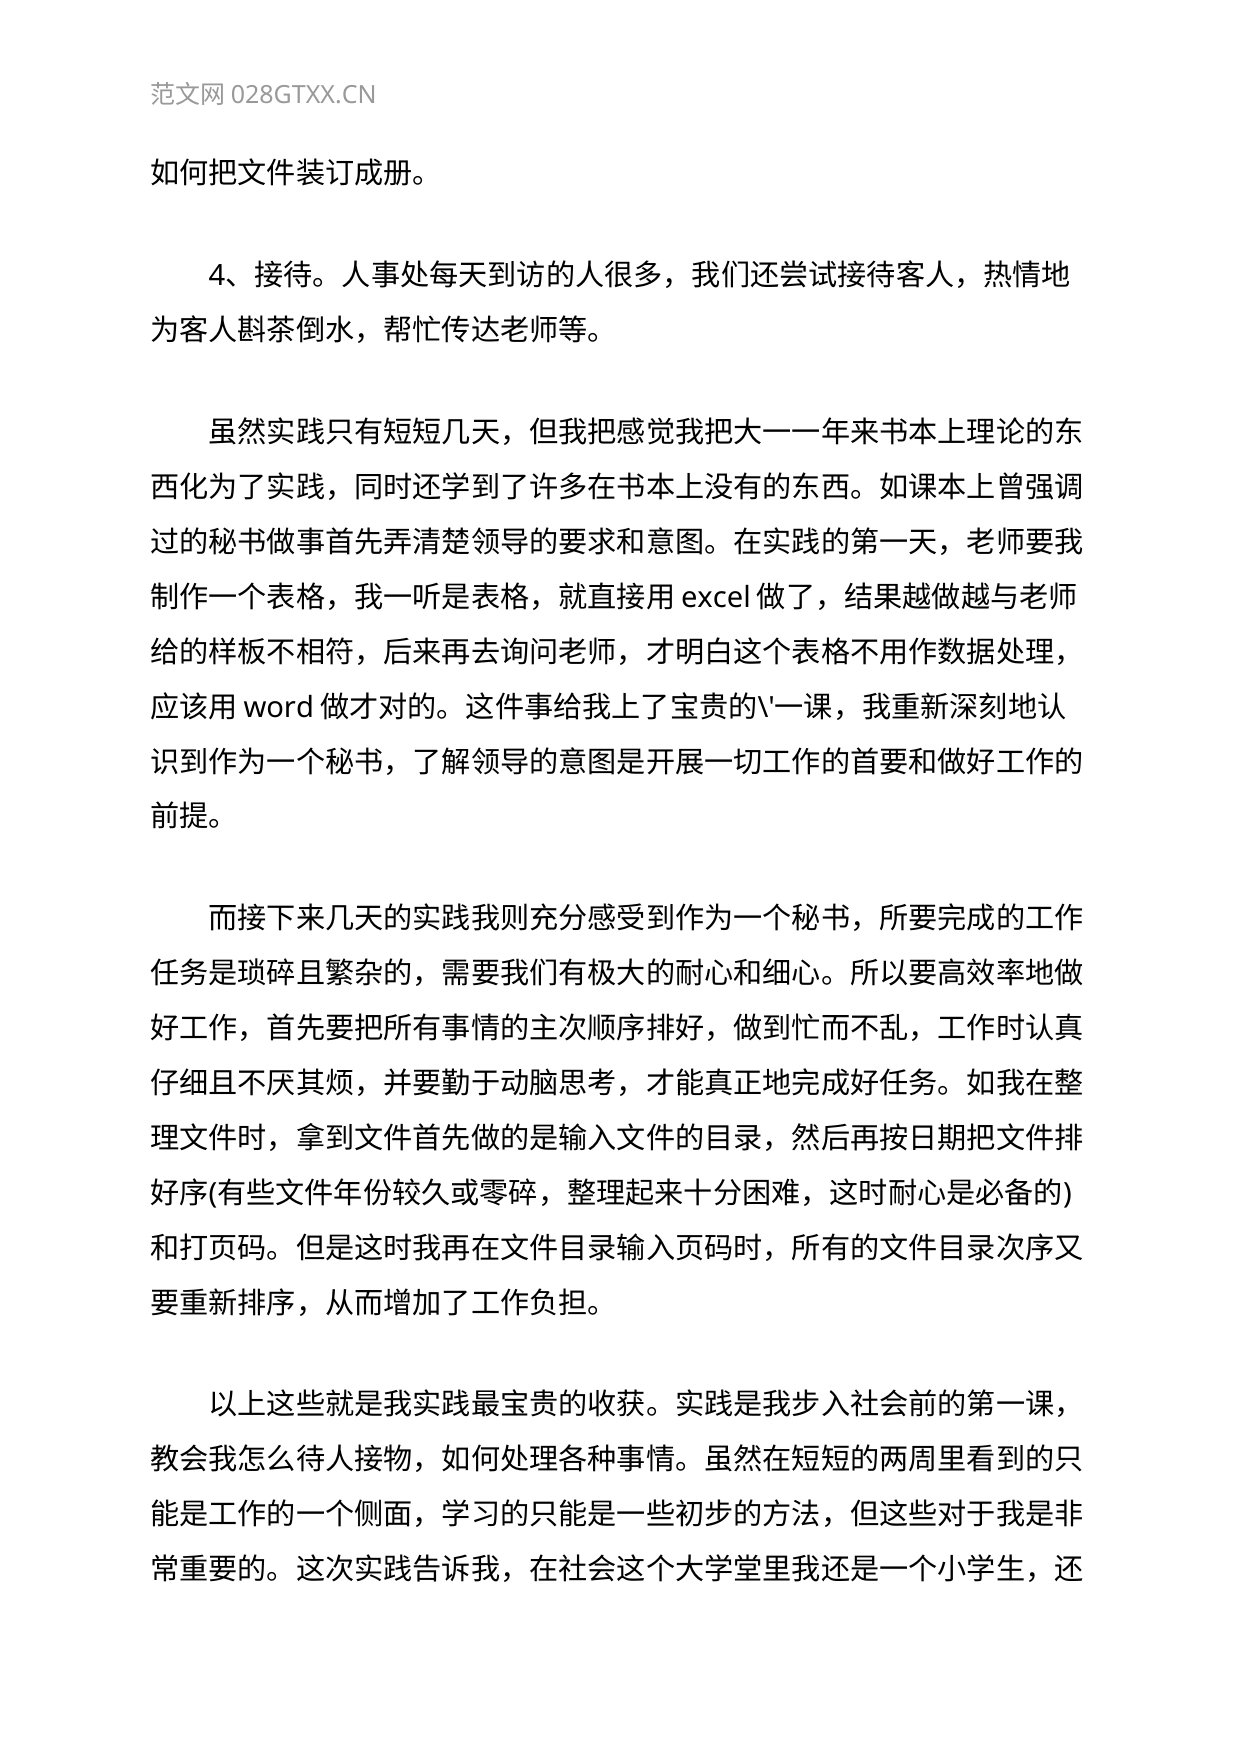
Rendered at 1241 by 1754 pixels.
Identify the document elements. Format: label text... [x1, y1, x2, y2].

text 4、接待。人事处每天到访的人很多，我们还尝试接待客人，热情地为客人斟茶倒水，帮忙传达老师等。 [150, 252, 1090, 349]
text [150, 150, 1090, 192]
text 虽然实践只有短短几天，但我把感觉我把大一一年来书本上理论的东西化为了实践，同时还学到了许多在书本上没有的东西。如课本上曾强调过的秘书做事首先弄清楚领导的要求和意图。在实践的第一天，老师要我制作一个表格，我一听是表格，就直接用excel做了，结果越做越与老师给的样板不相符，后来再去询问老师，才明白这个表格不用作数据处理，应该用word做才对的。这件事给我上了宝贵的\'一课，我重新深刻地认识到作为一个秘书，了解领导的意图是开展一切工作的首要和做好工作的前提。 [150, 408, 1090, 835]
text 而接下来几天的实践我则充分感受到作为一个秘书，所要完成的工作任务是琐碎且繁杂的，需要我们有极大的耐心和细心。所以要高效率地做好工作，首先要把所有事情的主次顺序排好，做到忙而不乱，工作时认真仔细且不厌其烦，并要勤于动脑思考，才能真正地完成好任务。如我在整理文件时，拿到文件首先做的是输入文件的目录，然后再按日期把文件排好序(有些文件年份较久或零碎，整理起来十分困难，这时耐心是必备的)和打页码。但是这时我再在文件目录输入页码时，所有的文件目录次序又要重新排序，从而增加了工作负担。 [150, 895, 1090, 1321]
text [150, 1381, 1090, 1588]
